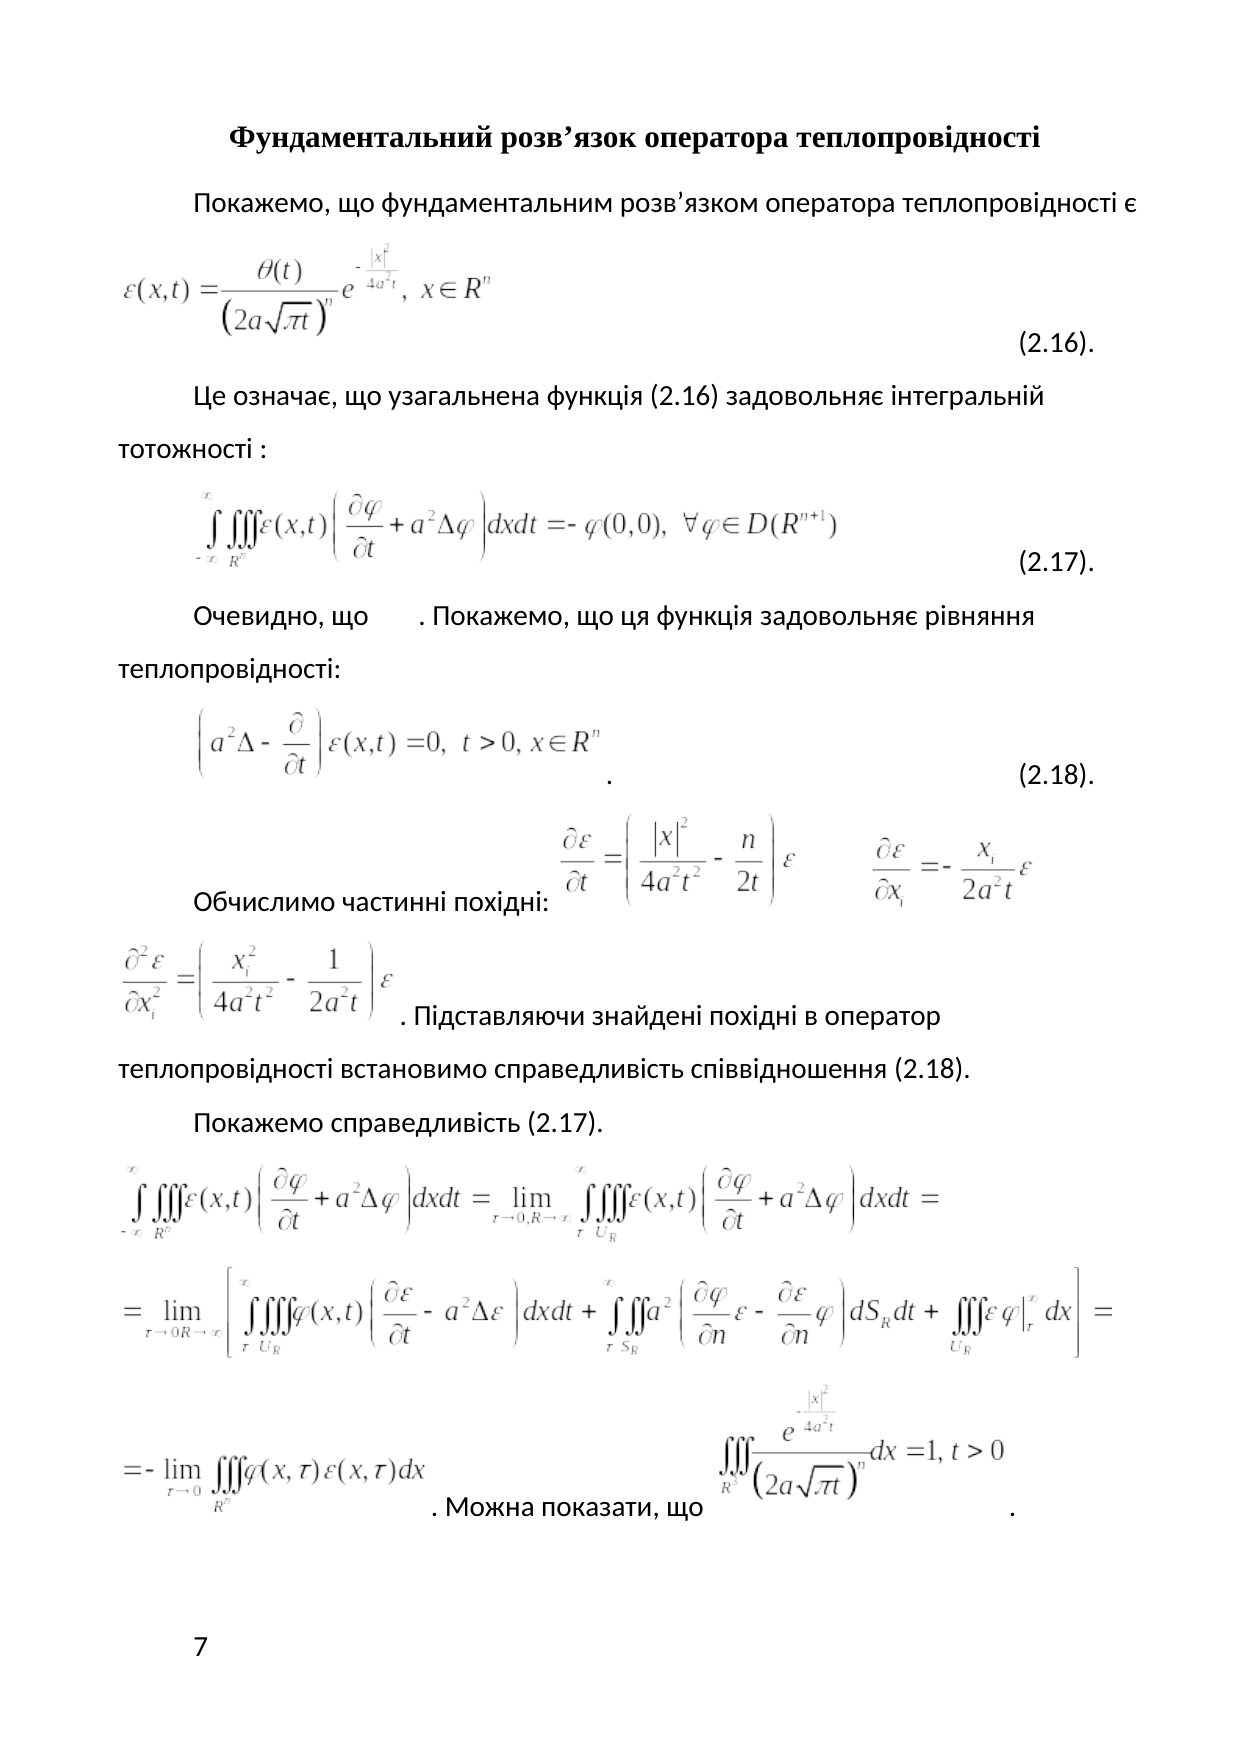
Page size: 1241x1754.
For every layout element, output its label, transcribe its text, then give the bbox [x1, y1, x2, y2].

text Це означає, що узагальнена функція (2.16) задовольняє інтегральній тотожності : [118, 377, 1152, 466]
text Обчислимо частинні похідні: . Підставляючи знайдені похідні в оператор теплопровідності встановимо справедливість співвідношення (2.18). [118, 810, 1152, 1086]
text Покажемо, що фундаментальним розв’язком оператора теплопровідності є (2.16). [118, 184, 1152, 359]
text Очевидно, що . Покажемо, що ця функція задовольняє рівняння теплопровідності: [118, 597, 1152, 686]
text (2.17). [118, 484, 1152, 579]
text Покажемо справедливість (2.17). [118, 1104, 1152, 1140]
text Фундаментальний розв’язок оператора теплопровідності [118, 118, 1152, 154]
text . Можна показати, що . [118, 1264, 1152, 1524]
text . (2.18). [118, 703, 1152, 792]
